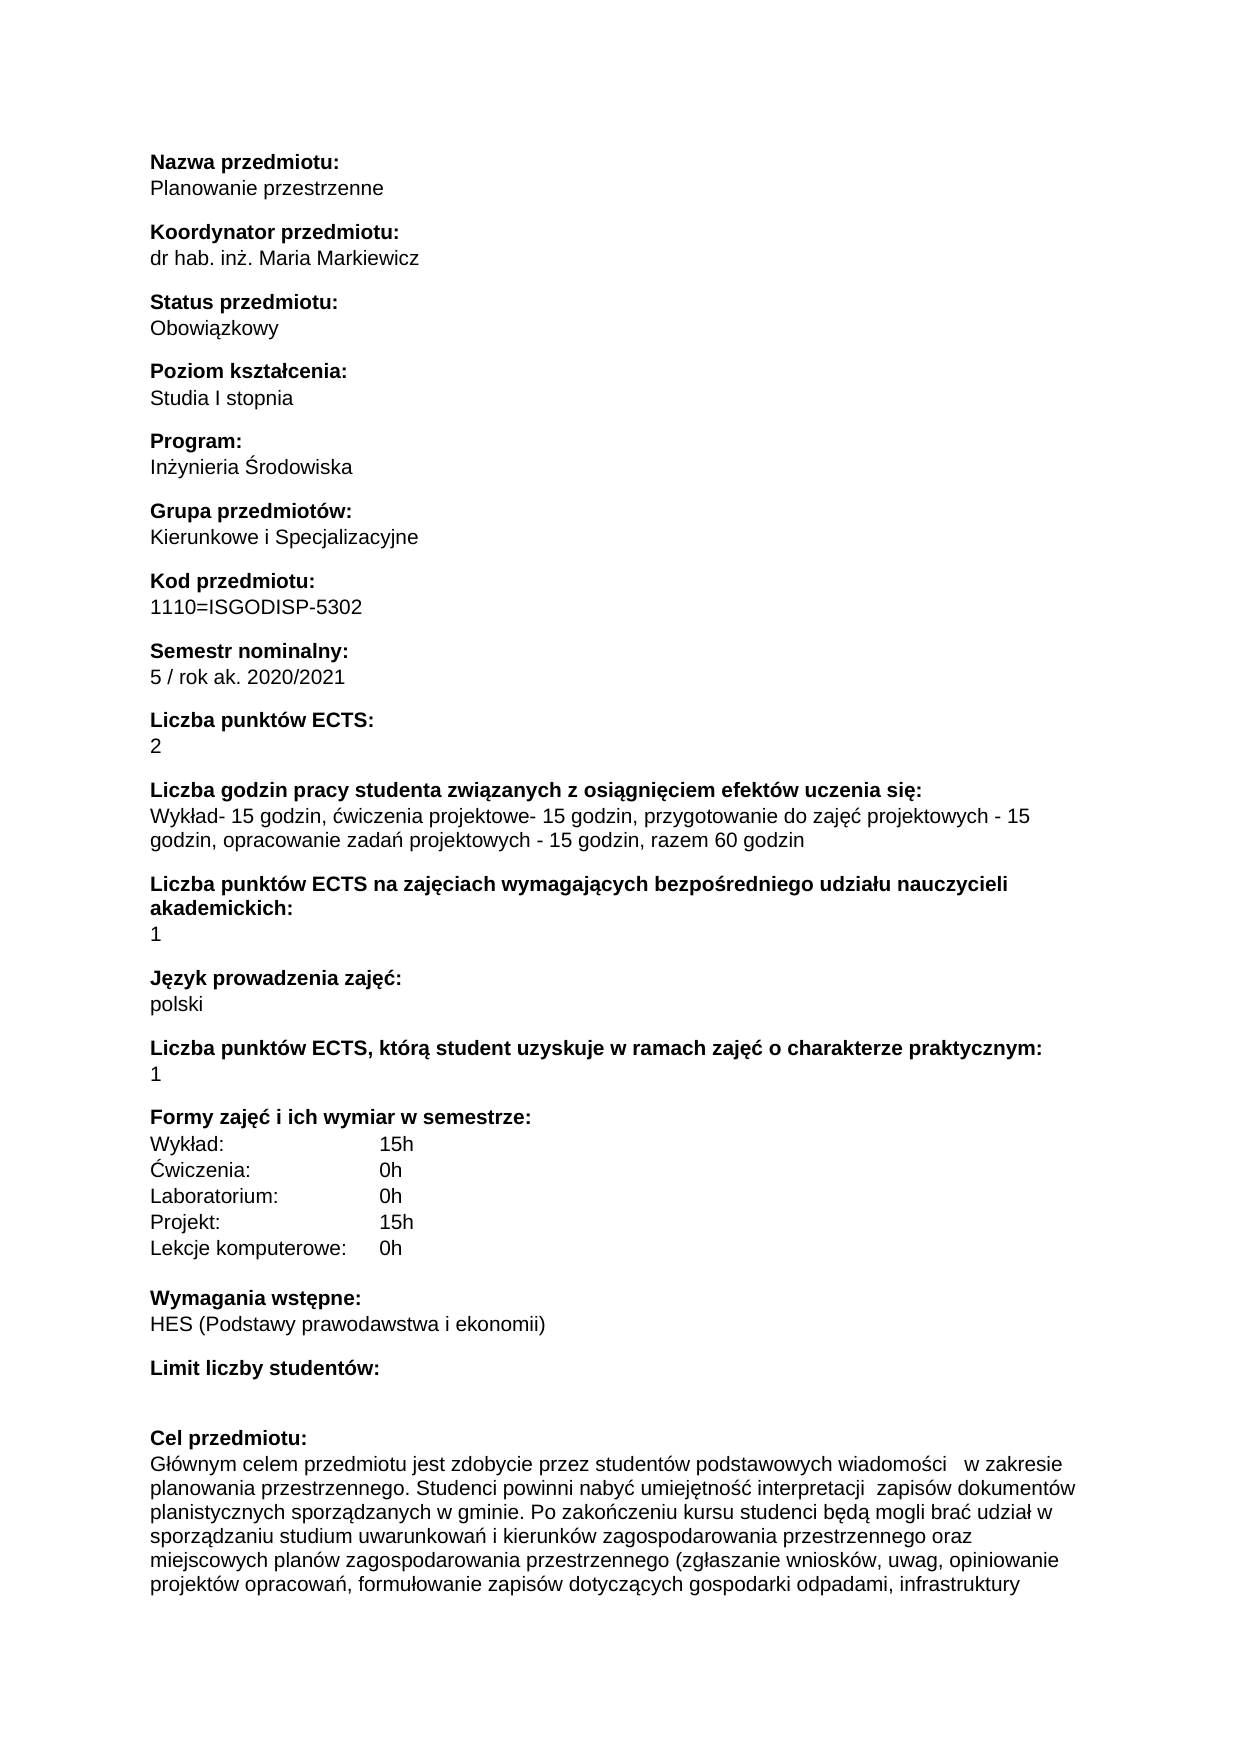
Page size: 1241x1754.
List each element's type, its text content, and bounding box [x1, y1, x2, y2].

text Status przedmiotu: [150, 289, 1090, 313]
table_cell Laboratorium: [140, 1184, 367, 1208]
table_cell 0h [369, 1156, 597, 1182]
text Liczba punktów ECTS: [150, 708, 1090, 732]
text Liczba godzin pracy studenta związanych z osiągnięciem efektów uczenia się: [150, 778, 1090, 802]
text dr hab. inż. Maria Markiewicz [150, 246, 1090, 270]
table_cell 0h [369, 1182, 597, 1208]
text 2 [150, 734, 1090, 758]
text Limit liczby studentów: [150, 1356, 1090, 1380]
text Kod przedmiotu: [150, 569, 1090, 593]
table_cell Lekcje komputerowe: [140, 1236, 367, 1260]
text Nazwa przedmiotu: [150, 150, 1090, 174]
table_header Wykład: [140, 1132, 367, 1156]
table_cell Ćwiczenia: [140, 1158, 367, 1182]
text Poziom kształcenia: [150, 359, 1090, 383]
text Semestr nominalny: [150, 638, 1090, 662]
text Planowanie przestrzenne [150, 176, 1090, 200]
text polski [150, 992, 1090, 1016]
text Program: [150, 429, 1090, 453]
text Koordynator przedmiotu: [150, 220, 1090, 244]
text Kierunkowe i Specjalizacyjne [150, 525, 1090, 549]
text Inżynieria Środowiska [150, 455, 1090, 479]
text Cel przedmiotu: [150, 1426, 1090, 1449]
text 1 [150, 922, 1090, 946]
text 1110=ISGODISP-5302 [150, 595, 1090, 619]
text Liczba punktów ECTS na zajęciach wymagających bezpośredniego udziału nauczycieli akademickich: [150, 872, 1090, 920]
text 1 [150, 1061, 1090, 1085]
text Grupa przedmiotów: [150, 499, 1090, 523]
text Wykład- 15 godzin, ćwiczenia projektowe- 15 godzin, przygotowanie do zajęć projektowych - 15 godzin, opracowanie zadań projektowych - 15 godzin, razem 60 godzin [150, 804, 1090, 852]
table_header 15h [369, 1132, 597, 1156]
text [150, 1452, 1090, 1595]
table_cell 15h [369, 1208, 597, 1234]
text Formy zajęć i ich wymiar w semestrze: [150, 1105, 1090, 1129]
table_cell 0h [369, 1234, 597, 1260]
text Język prowadzenia zajęć: [150, 966, 1090, 989]
table_cell Projekt: [140, 1210, 367, 1234]
text Liczba punktów ECTS, którą student uzyskuje w ramach zajęć o charakterze praktycznym: [150, 1035, 1090, 1059]
text Wymagania wstępne: [150, 1286, 1090, 1310]
text 5 / rok ak. 2020/2021 [150, 664, 1090, 688]
text Obowiązkowy [150, 316, 1090, 339]
text HES (Podstawy prawodawstwa i ekonomii) [150, 1312, 1090, 1336]
text Studia I stopnia [150, 385, 1090, 409]
